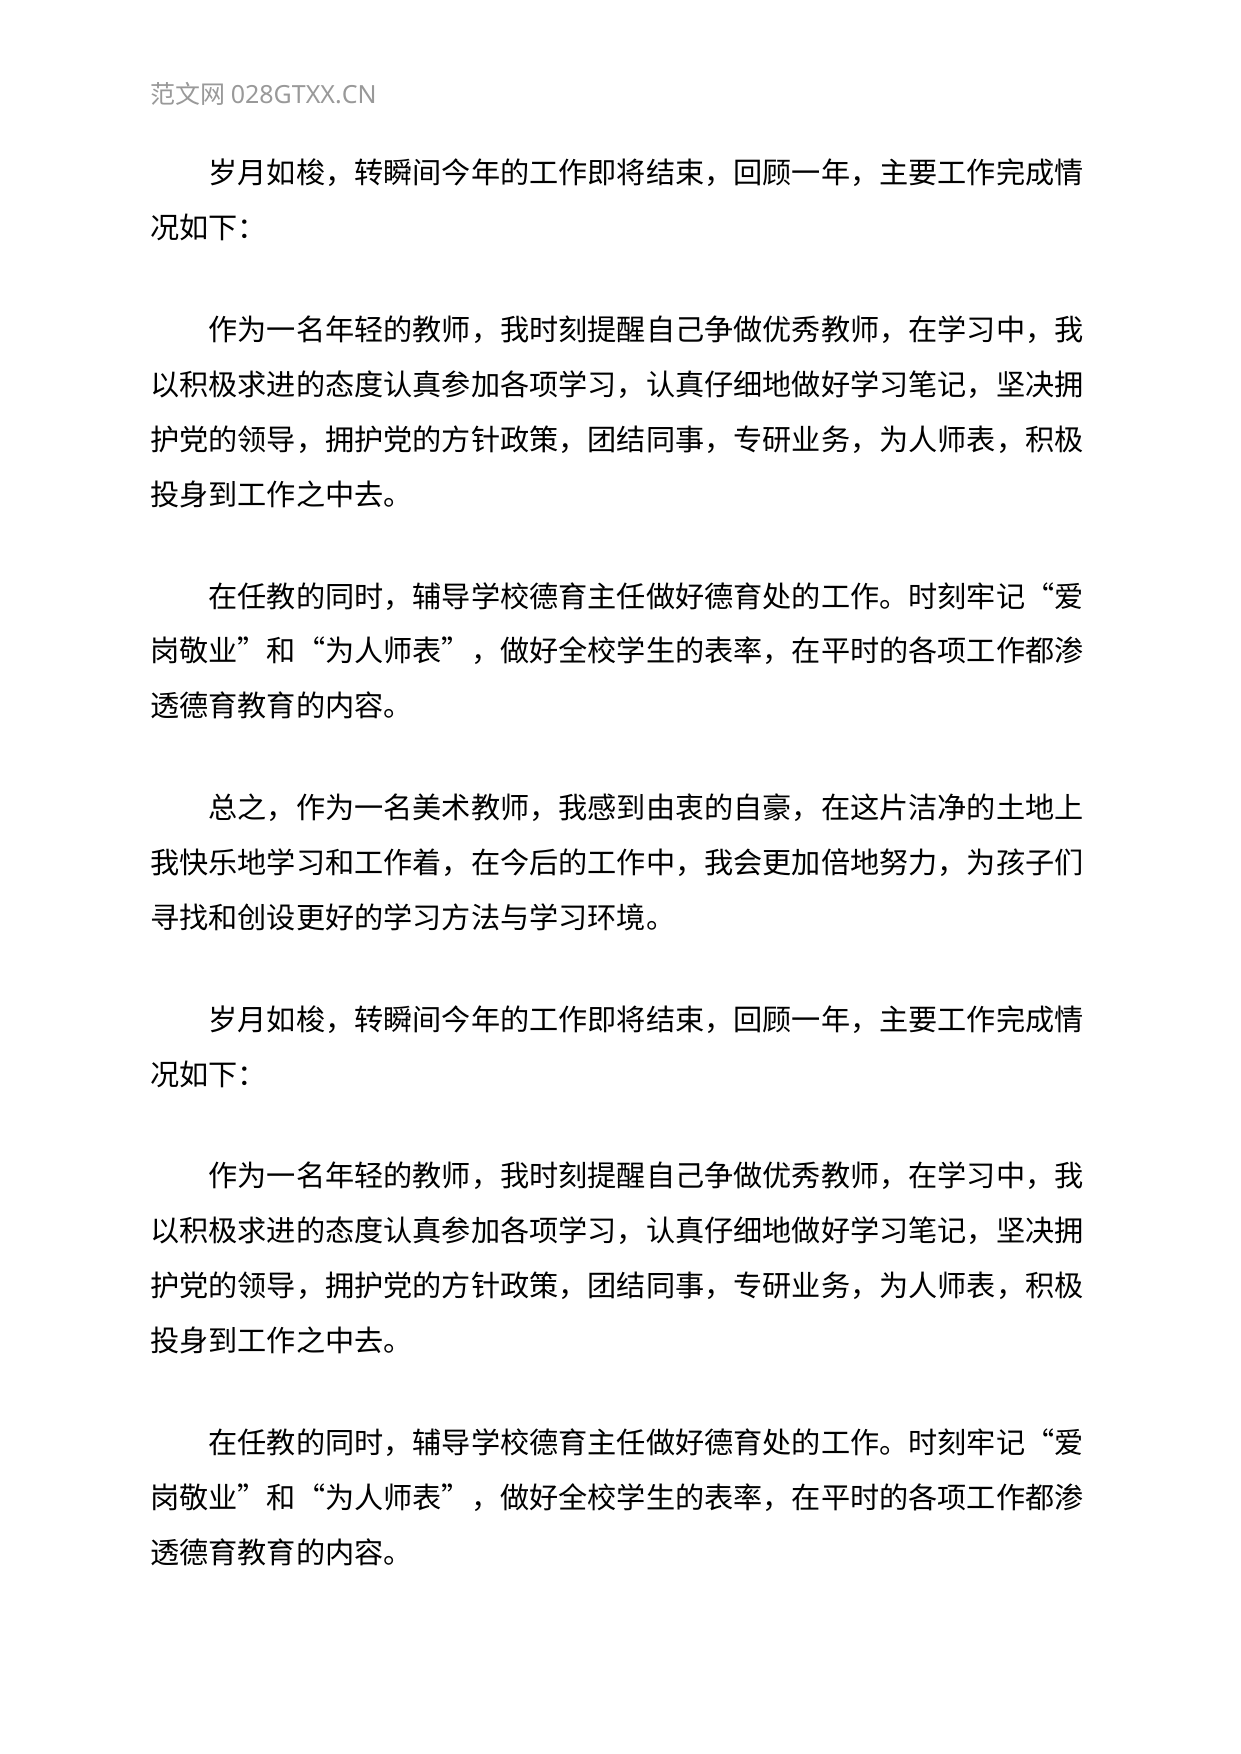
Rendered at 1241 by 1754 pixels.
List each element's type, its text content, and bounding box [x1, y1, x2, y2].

text 作为一名年轻的教师，我时刻提醒自己争做优秀教师，在学习中，我以积极求进的态度认真参加各项学习，认真仔细地做好学习笔记，坚决拥护党的领导，拥护党的方针政策，团结同事，专研业务，为人师表，积极投身到工作之中去。 [150, 1153, 1090, 1360]
text 岁月如梭，转瞬间今年的工作即将结束，回顾一年，主要工作完成情况如下： [150, 150, 1090, 247]
text 在任教的同时，辅导学校德育主任做好德育处的工作。时刻牢记“爱岗敬业”和“为人师表”，做好全校学生的表率，在平时的各项工作都渗透德育教育的内容。 [150, 573, 1090, 725]
text 岁月如梭，转瞬间今年的工作即将结束，回顾一年，主要工作完成情况如下： [150, 996, 1090, 1093]
text 总之，作为一名美术教师，我感到由衷的自豪，在这片洁净的土地上我快乐地学习和工作着，在今后的工作中，我会更加倍地努力，为孩子们寻找和创设更好的学习方法与学习环境。 [150, 785, 1090, 937]
text 在任教的同时，辅导学校德育主任做好德育处的工作。时刻牢记“爱岗敬业”和“为人师表”，做好全校学生的表率，在平时的各项工作都渗透德育教育的内容。 [150, 1419, 1090, 1571]
text 作为一名年轻的教师，我时刻提醒自己争做优秀教师，在学习中，我以积极求进的态度认真参加各项学习，认真仔细地做好学习笔记，坚决拥护党的领导，拥护党的方针政策，团结同事，专研业务，为人师表，积极投身到工作之中去。 [150, 307, 1090, 514]
